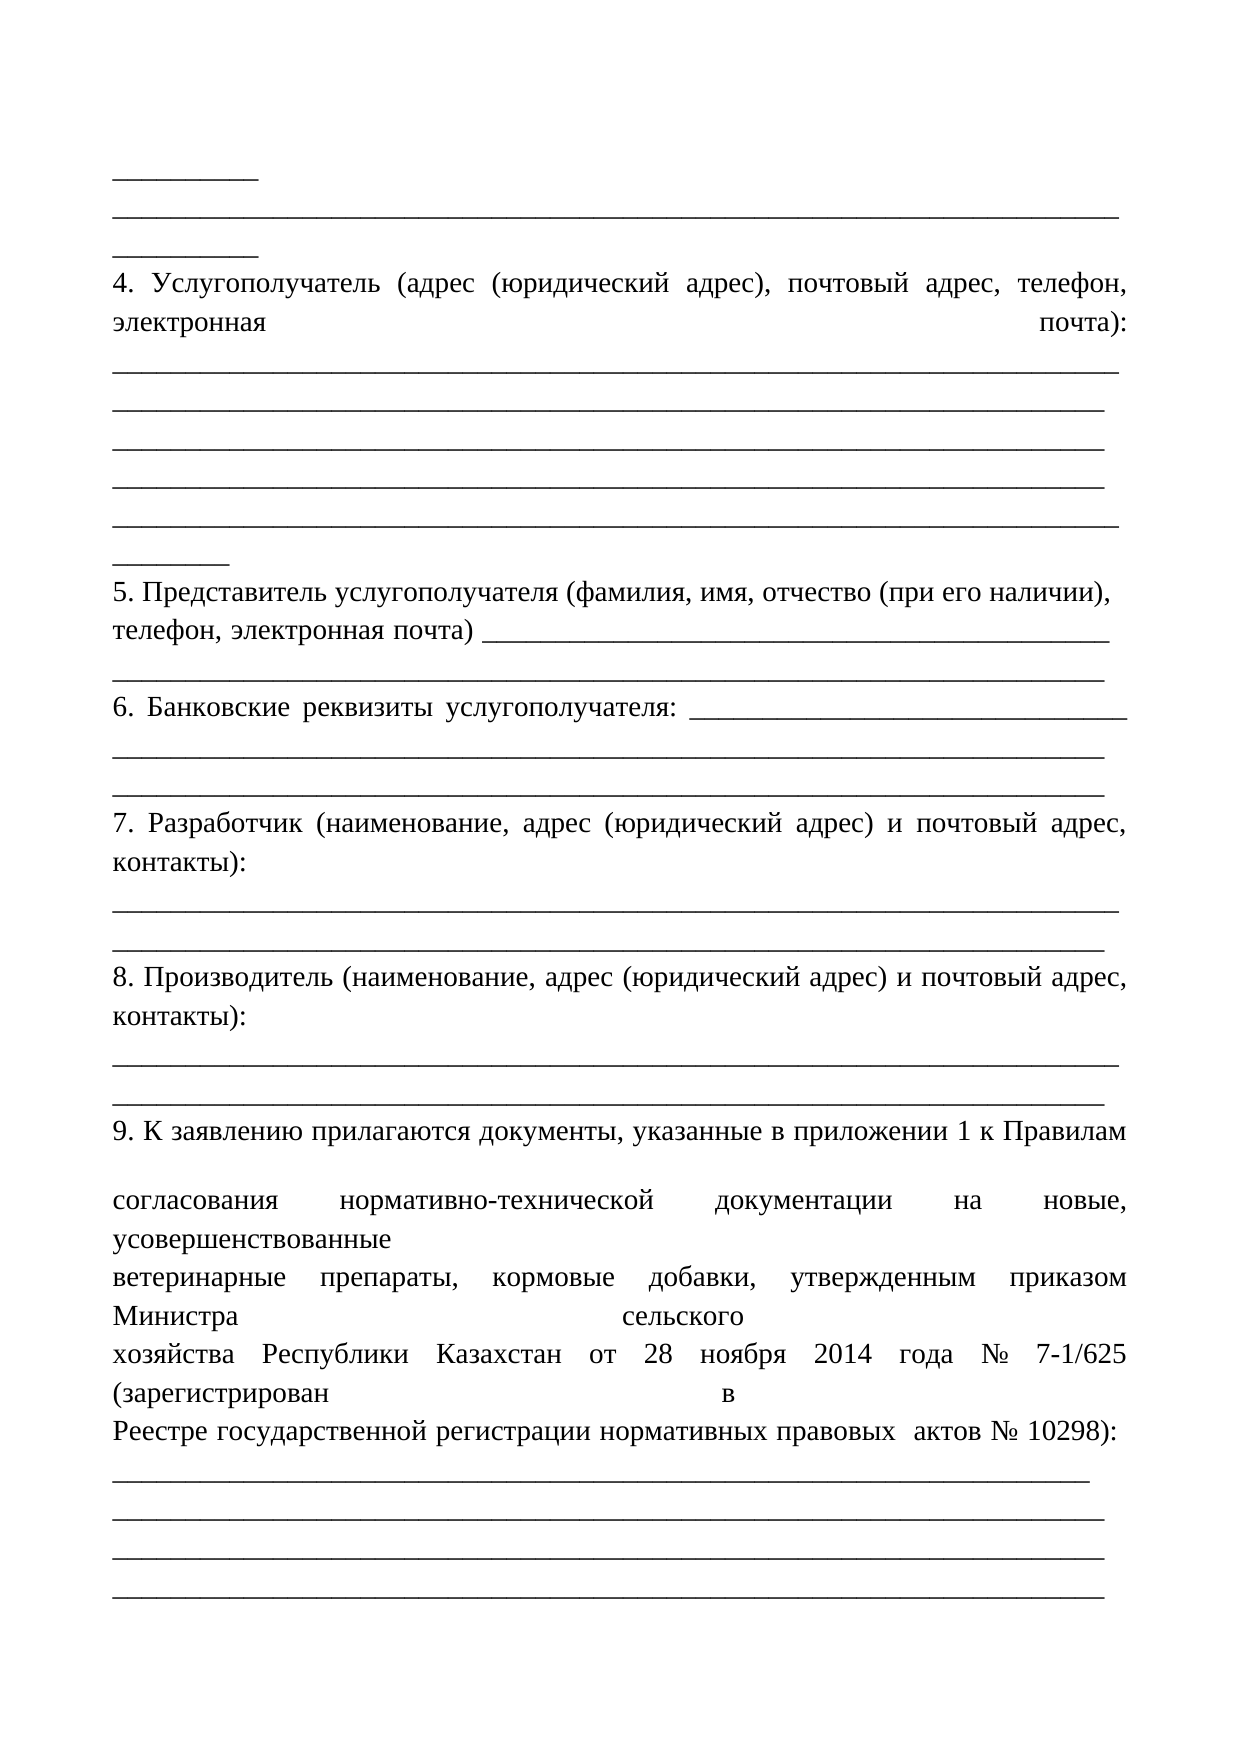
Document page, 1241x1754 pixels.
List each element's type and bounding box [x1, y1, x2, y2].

text [112, 150, 1128, 1601]
